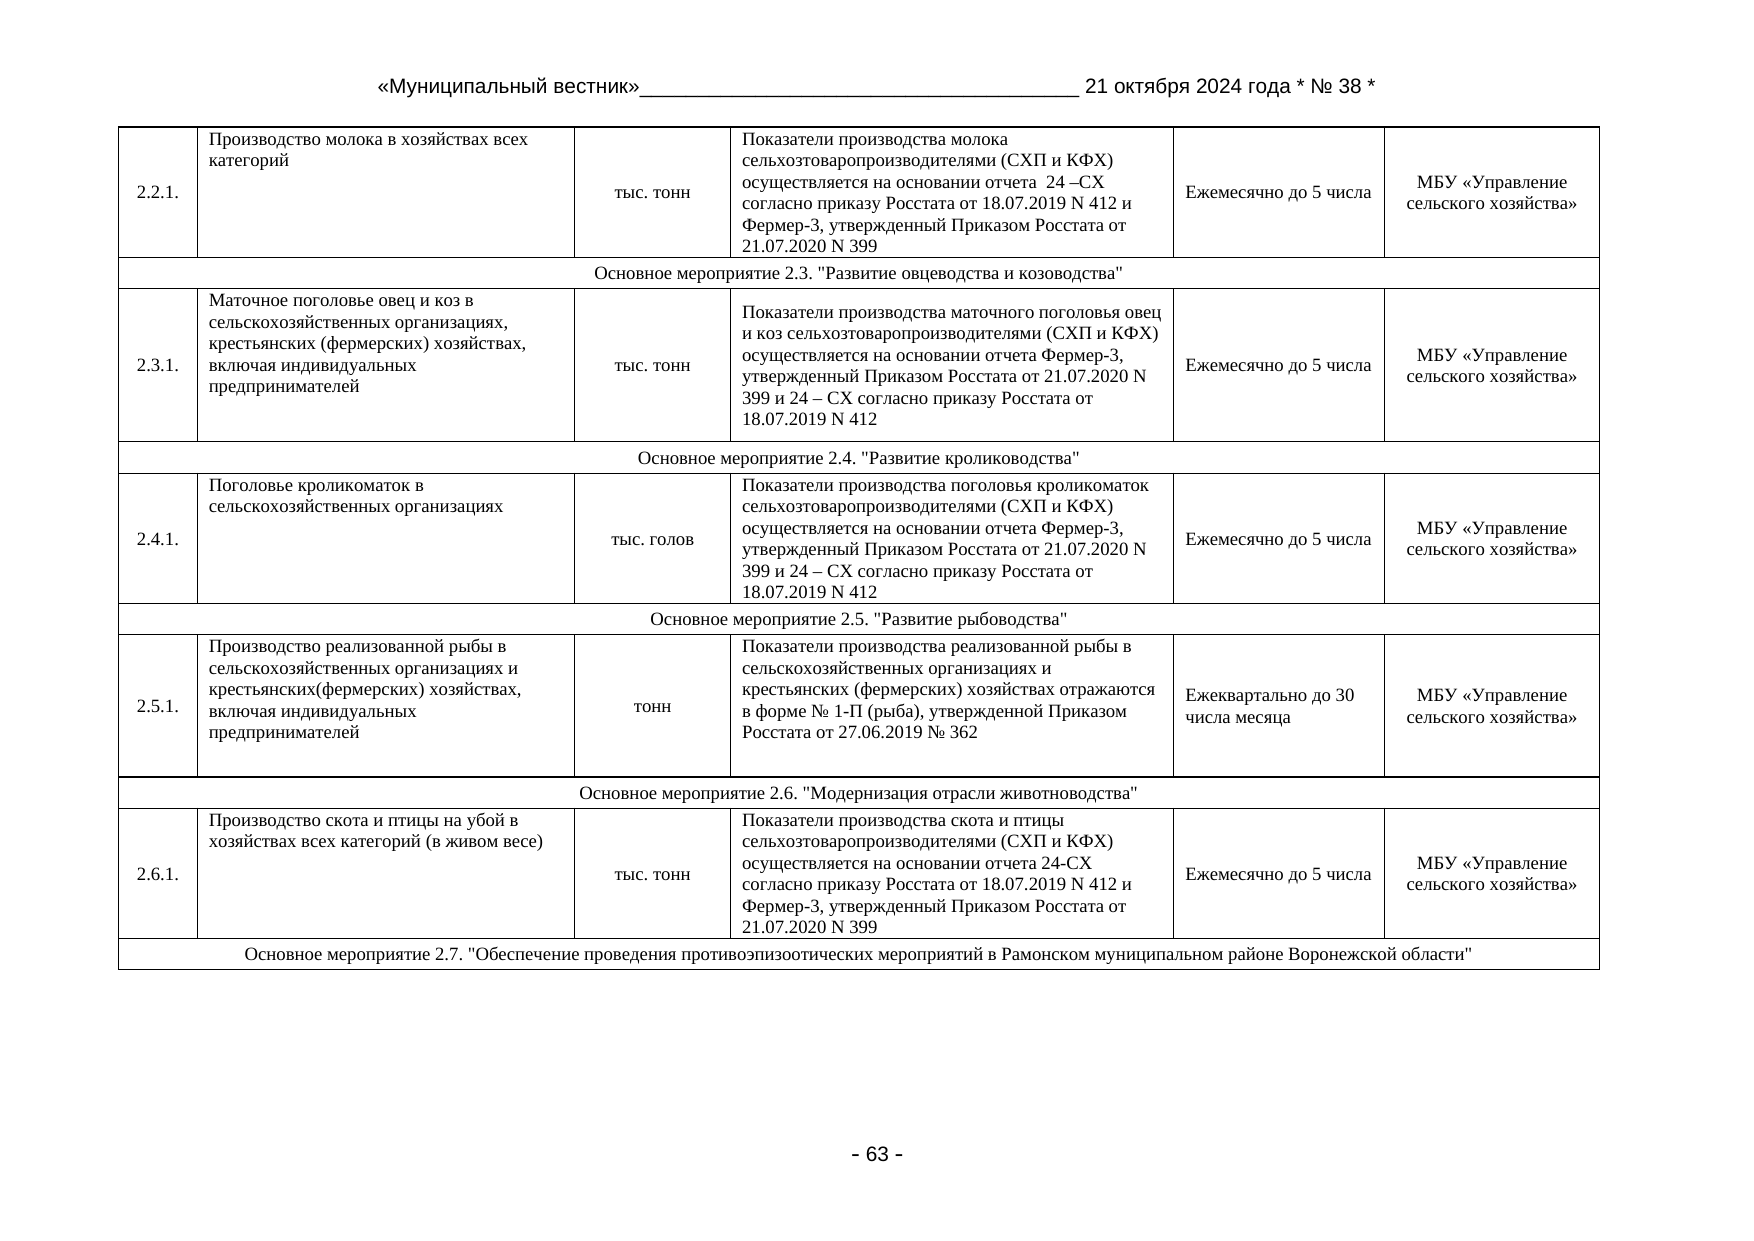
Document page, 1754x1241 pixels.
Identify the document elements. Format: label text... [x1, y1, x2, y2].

table_cell тыс. тонн [575, 128, 730, 257]
table_cell МБУ «Управление сельского хозяйства» [1385, 289, 1599, 441]
table_cell 2.2.1. [119, 128, 197, 257]
table_cell Основное мероприятие 2.7. "Обеспечение проведения противоэпизоотических мероприятий в Рамонском муниципальном районе Воронежской области" [119, 939, 1599, 969]
table_cell Производство скота и птицы на убой в хозяйствах всех категорий (в живом весе) [198, 809, 574, 938]
table_cell Ежемесячно до 5 числа [1174, 474, 1384, 603]
table_cell Ежемесячно до 5 числа [1174, 289, 1384, 441]
table_cell МБУ «Управление сельского хозяйства» [1385, 128, 1599, 257]
table_cell МБУ «Управление сельского хозяйства» [1385, 635, 1599, 776]
table_cell тыс. тонн [575, 809, 730, 938]
table_cell Основное мероприятие 2.5. "Развитие рыбоводства" [119, 604, 1599, 634]
table_cell Поголовье кроликоматок в сельскохозяйственных организациях [198, 474, 574, 603]
table_cell МБУ «Управление сельского хозяйства» [1385, 474, 1599, 603]
table_cell Показатели производства поголовья кроликоматок сельхозтоваропроизводителями (СХП и КФХ) осуществляется на основании отчета Фермер-3, утвержденный Приказом Росстата от 21.07.2020 N 399 и 24 – СХ согласно приказу Росстата от 18.07.2019 N 412 [731, 474, 1173, 603]
table_cell МБУ «Управление сельского хозяйства» [1385, 809, 1599, 938]
table_cell Производство молока в хозяйствах всех категорий [198, 128, 574, 257]
table_cell Ежемесячно до 5 числа [1174, 128, 1384, 257]
table_cell тыс. тонн [575, 289, 730, 441]
table_cell Основное мероприятие 2.3. "Развитие овцеводства и козоводства" [119, 258, 1599, 288]
table_cell 2.3.1. [119, 289, 197, 441]
table_cell 2.6.1. [119, 809, 197, 938]
table_cell Основное мероприятие 2.4. "Развитие кролиководства" [119, 442, 1599, 472]
table_cell Показатели производства скота и птицы сельхозтоваропроизводителями (СХП и КФХ) осуществляется на основании отчета 24-СХ согласно приказу Росстата от 18.07.2019 N 412 и Фермер-3, утвержденный Приказом Росстата от 21.07.2020 N 399 [731, 809, 1173, 938]
table_cell Показатели производства реализованной рыбы в сельскохозяйственных организациях и крестьянских (фермерских) хозяйствах отражаются в форме № 1-П (рыба), утвержденной Приказом Росстата от 27.06.2019 № 362 [731, 635, 1173, 776]
table_cell Показатели производства молока сельхозтоваропроизводителями (СХП и КФХ) осуществляется на основании отчета 24 –СХ согласно приказу Росстата от 18.07.2019 N 412 и Фермер-3, утвержденный Приказом Росстата от 21.07.2020 N 399 [731, 128, 1173, 257]
table_cell Ежеквартально до 30 числа месяца [1174, 635, 1384, 776]
table_cell тонн [575, 635, 730, 776]
table_cell Показатели производства маточного поголовья овец и коз сельхозтоваропроизводителями (СХП и КФХ) осуществляется на основании отчета Фермер-3, утвержденный Приказом Росстата от 21.07.2020 N 399 и 24 – СХ согласно приказу Росстата от 18.07.2019 N 412 [731, 289, 1173, 441]
table_cell Производство реализованной рыбы в сельскохозяйственных организациях и крестьянских(фермерских) хозяйствах, включая индивидуальных предпринимателей [198, 635, 574, 776]
table_cell тыс. голов [575, 474, 730, 603]
table_cell Ежемесячно до 5 числа [1174, 809, 1384, 938]
table_cell Маточное поголовье овец и коз в сельскохозяйственных организациях, крестьянских (фермерских) хозяйствах, включая индивидуальных предпринимателей [198, 289, 574, 441]
table_cell 2.5.1. [119, 635, 197, 776]
table_cell 2.4.1. [119, 474, 197, 603]
table_cell Основное мероприятие 2.6. "Модернизация отрасли животноводства" [119, 778, 1599, 808]
